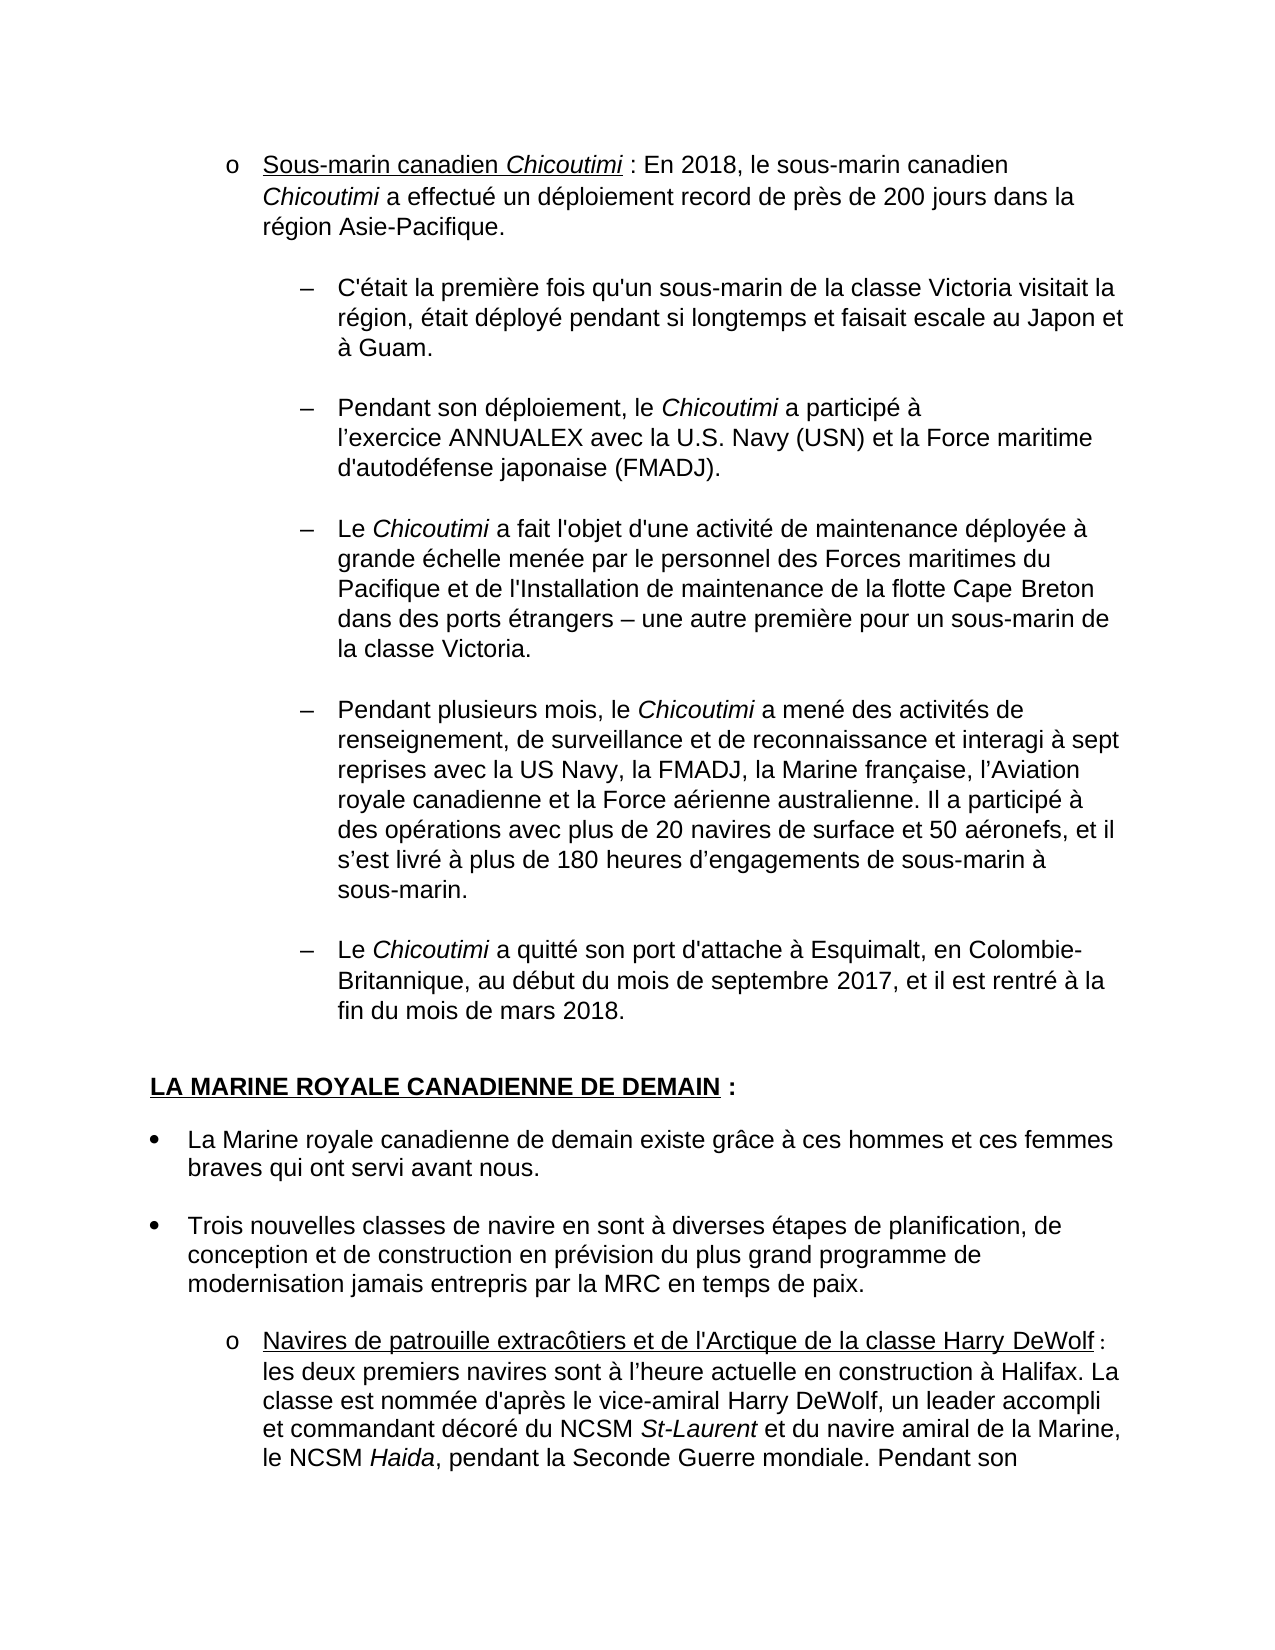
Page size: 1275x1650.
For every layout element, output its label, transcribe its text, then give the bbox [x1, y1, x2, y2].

list Le Chicoutimi a fait l'objet d'une activité de maintenance déployée à grande échelle menée par le personnel des Forces maritimes du Pacifique et de l'Installation de maintenance de la flotte Cape Breton dans des ports étrangers – une autre première pour un sous-marin de la classe Victoria. [300, 514, 1125, 663]
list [225, 1326, 1125, 1472]
list Pendant plusieurs mois, le Chicoutimi a mené des activités de renseignement, de surveillance et de reconnaissance et interagi à sept reprises avec la US Navy, la FMADJ, la Marine française, l’Aviation royale canadienne et la Force aérienne australienne. Il a participé à des opérations avec plus de 20 navires de surface et 50 aéronefs, et il s’est livré à plus de 180 heures d’engagements de sous-marin à sous-marin. [300, 695, 1125, 904]
list Sous-marin canadien Chicoutimi : En 2018, le sous-marin canadien Chicoutimi a effectué un déploiement record de près de 200 jours dans la région Asie-Pacifique. [225, 150, 1125, 241]
list Le Chicoutimi a quitté son port d'attache à Esquimalt, en Colombie-Britannique, au début du mois de septembre 2017, et il est rentré à la fin du mois de mars 2018. [300, 936, 1125, 1054]
list Pendant son déploiement, le Chicoutimi a participé à l’exercice ANNUALEX avec la U.S. Navy (USN) et la Force maritime d'autodéfense japonaise (FMADJ). [300, 393, 1125, 482]
list Trois nouvelles classes de navire en sont à diverses étapes de planification, de conception et de construction en prévision du plus grand programme de modernisation jamais entrepris par la MRC en temps de paix. [150, 1211, 1125, 1297]
list La Marine royale canadienne de demain existe grâce à ces hommes et ces femmes braves qui ont servi avant nous. [150, 1124, 1125, 1182]
list C'était la première fois qu'un sous-marin de la classe Victoria visitait la région, était déployé pendant si longtemps et faisait escale au Japon et à Guam. [300, 273, 1125, 362]
text LA MARINE ROYALE CANADIENNE DE DEMAIN : [150, 1072, 1125, 1124]
